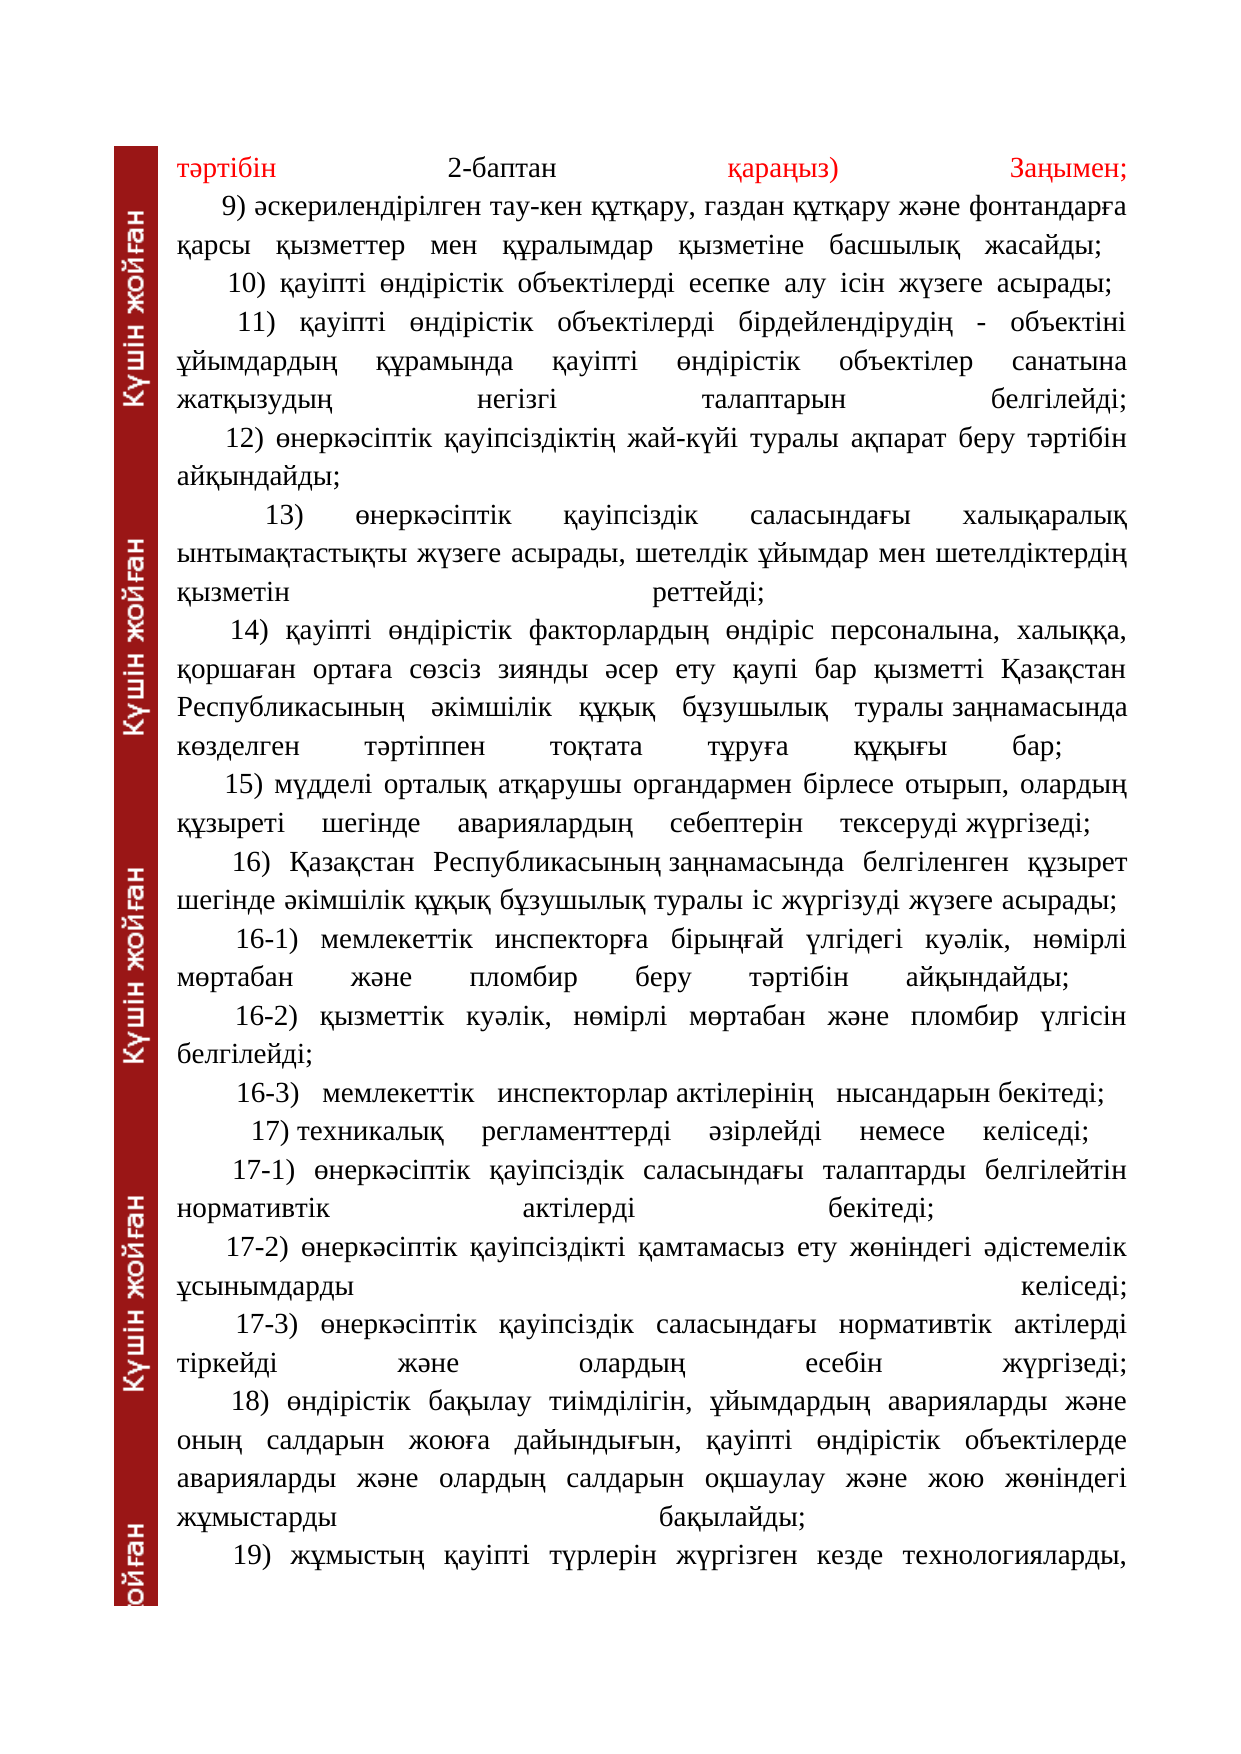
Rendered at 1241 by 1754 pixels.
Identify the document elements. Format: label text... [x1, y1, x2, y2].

picture [114, 146, 158, 150]
picture [114, 1571, 158, 1606]
